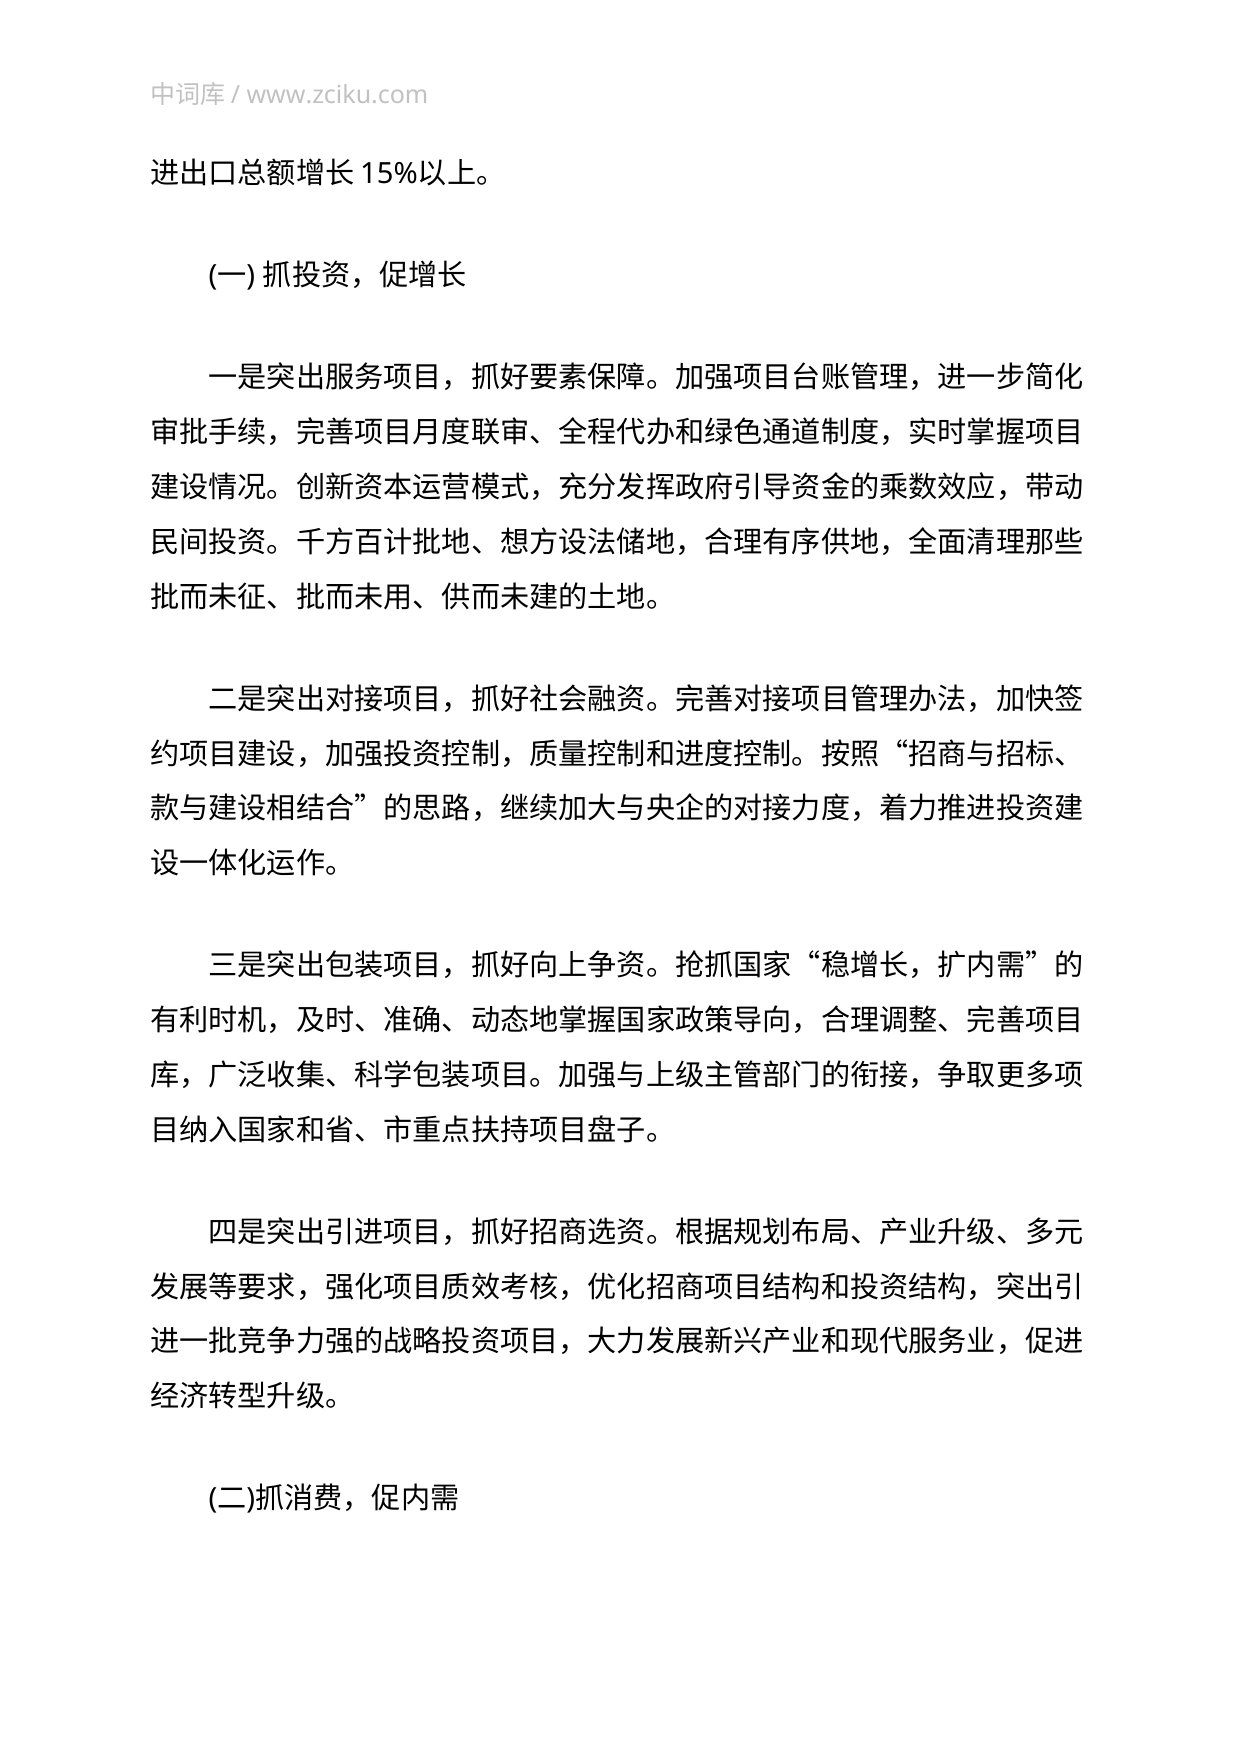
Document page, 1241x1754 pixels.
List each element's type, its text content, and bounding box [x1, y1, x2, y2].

text 一是突出服务项目，抓好要素保障。加强项目台账管理，进一步简化审批手续，完善项目月度联审、全程代办和绿色通道制度，实时掌握项目建设情况。创新资本运营模式，充分发挥政府引导资金的乘数效应，带动民间投资。千方百计批地、想方设法储地，合理有序供地，全面清理那些批而未征、批而未用、供而未建的土地。 [150, 354, 1090, 616]
text (二)抓消费，促内需 [150, 1475, 1090, 1517]
text 三是突出包装项目，抓好向上争资。抢抓国家“稳增长，扩内需”的有利时机，及时、准确、动态地掌握国家政策导向，合理调整、完善项目库，广泛收集、科学包装项目。加强与上级主管部门的衔接，争取更多项目纳入国家和省、市重点扶持项目盘子。 [150, 942, 1090, 1149]
text 四是突出引进项目，抓好招商选资。根据规划布局、产业升级、多元发展等要求，强化项目质效考核，优化招商项目结构和投资结构，突出引进一批竞争力强的战略投资项目，大力发展新兴产业和现代服务业，促进经济转型升级。 [150, 1208, 1090, 1415]
text 二是突出对接项目，抓好社会融资。完善对接项目管理办法，加快签约项目建设，加强投资控制，质量控制和进度控制。按照“招商与招标、款与建设相结合”的思路，继续加大与央企的对接力度，着力推进投资建设一体化运作。 [150, 675, 1090, 882]
text (一) 抓投资，促增长 [150, 252, 1090, 294]
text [150, 150, 1090, 192]
